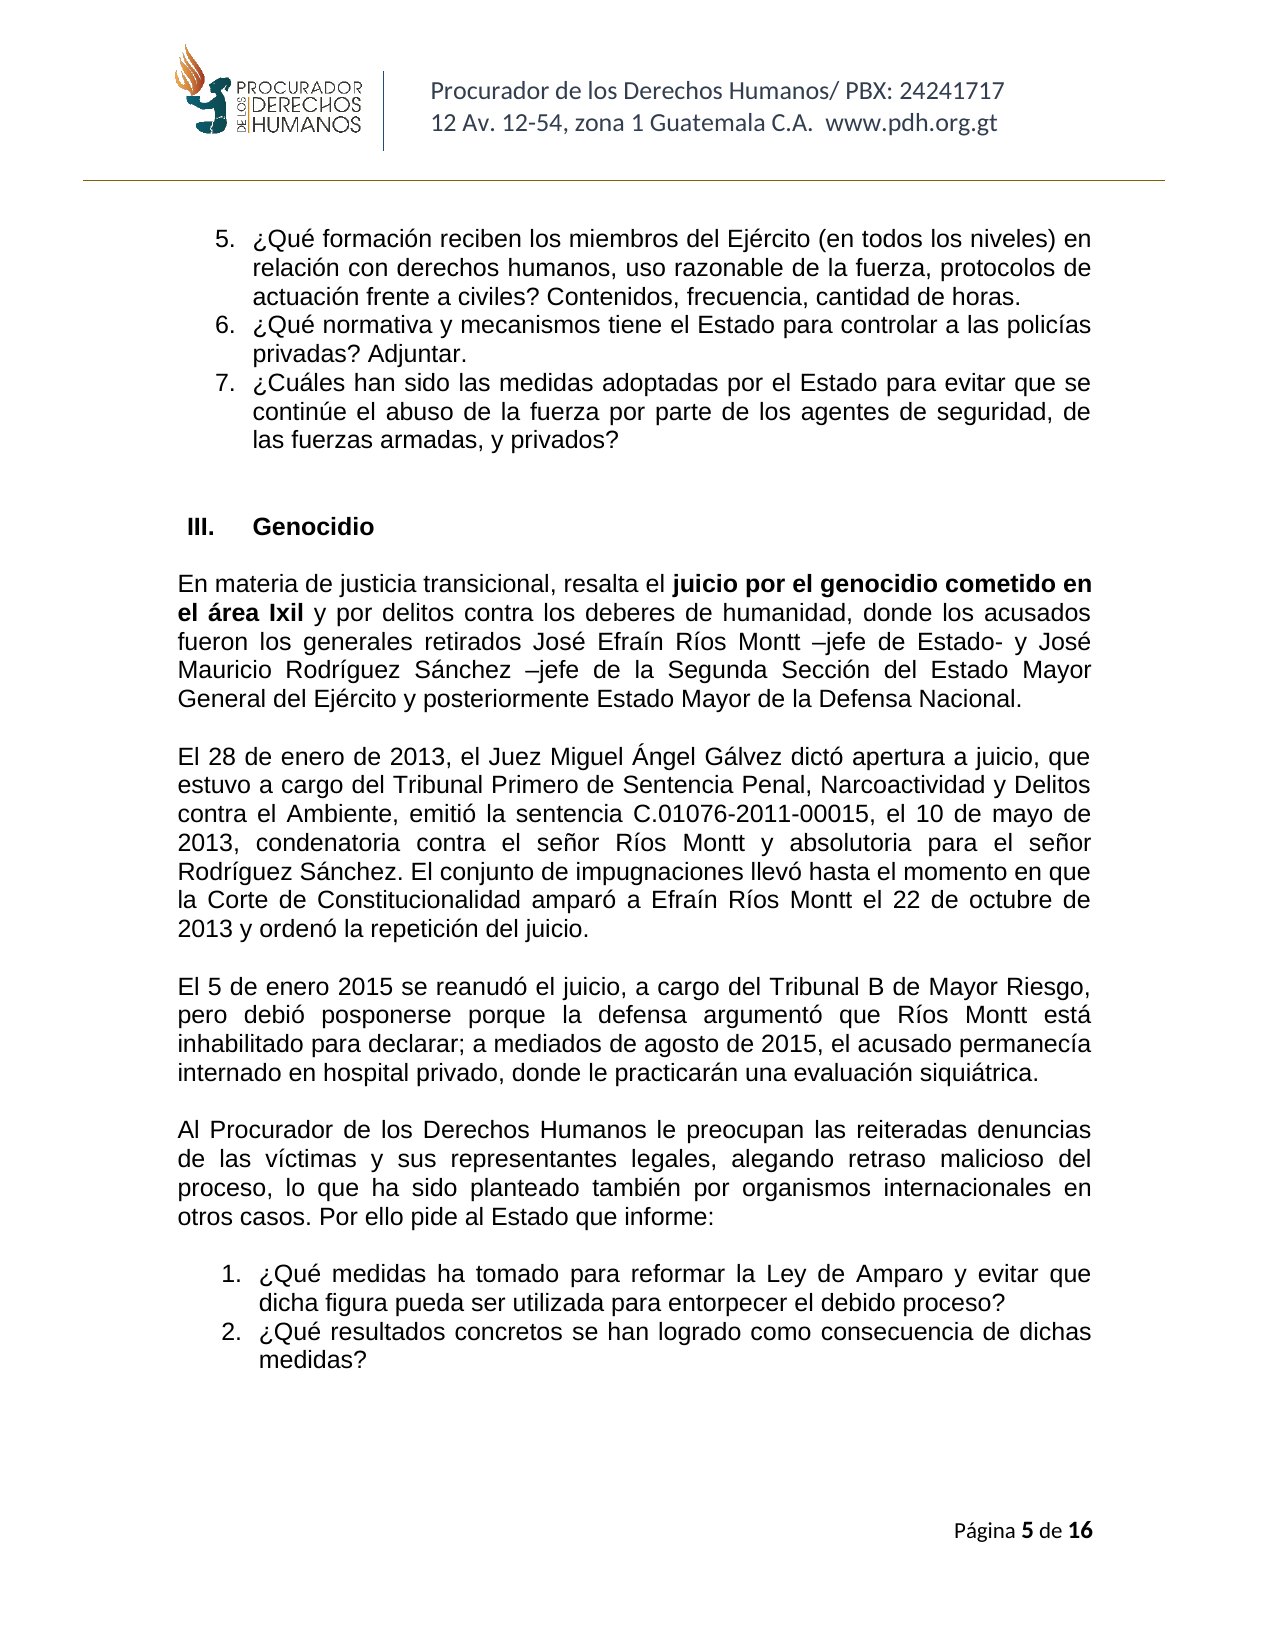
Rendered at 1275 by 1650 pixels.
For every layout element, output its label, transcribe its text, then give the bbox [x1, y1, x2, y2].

list Genocidio [215, 512, 1093, 540]
list ¿Qué formación reciben los miembros del Ejército (en todos los niveles) en relación con derechos humanos, uso razonable de la fuerza, protocolos de actuación frente a civiles? Contenidos, frecuencia, cantidad de horas. [215, 224, 1093, 310]
list ¿Cuáles han sido las medidas adoptadas por el Estado para evitar que se continúe el abuso de la fuerza por parte de los agentes de seguridad, de las fuerzas armadas, y privados? [215, 368, 1093, 454]
list El 28 de enero de 2013, el Juez Miguel Ángel Gálvez dictó apertura a juicio, que estuvo a cargo del Tribunal Primero de Sentencia Penal, Narcoactividad y Delitos contra el Ambiente, emitió la sentencia C.01076-2011-00015, el 10 de mayo de 2013, condenatoria contra el señor Ríos Montt y absolutoria para el señor Rodríguez Sánchez. El conjunto de impugnaciones llevó hasta el momento en que la Corte de Constitucionalidad amparó a Efraín Ríos Montt el 22 de octubre de 2013 y ordenó la repetición del juicio. [177, 742, 1093, 943]
list ¿Qué medidas ha tomado para reformar la Ley de Amparo y evitar que dicha figura pueda ser utilizada para entorpecer el debido proceso? [221, 1259, 1093, 1317]
list ¿Qué normativa y mecanismos tiene el Estado para controlar a las policías privadas? Adjuntar. [215, 310, 1093, 368]
list En materia de justicia transicional, resalta el juicio por el genocidio cometido en el área Ixil y por delitos contra los deberes de humanidad, donde los acusados fueron los generales retirados José Efraín Ríos Montt –jefe de Estado- y José Mauricio Rodríguez Sánchez –jefe de la Segunda Sección del Estado Mayor General del Ejército y posteriormente Estado Mayor de la Defensa Nacional. [177, 569, 1093, 713]
text El 5 de enero 2015 se reanudó el juicio, a cargo del Tribunal B de Mayor Riesgo, pero debió posponerse porque la defensa argumentó que Ríos Montt está inhabilitado para declarar; a mediados de agosto de 2015, el acusado permanecía internado en hospital privado, donde le practicarán una evaluación siquiátrica. [177, 972, 1093, 1087]
list ¿Qué resultados concretos se han logrado como consecuencia de dichas medidas? [221, 1317, 1093, 1374]
picture [169, 38, 368, 140]
text Al Procurador de los Derechos Humanos le preocupan las reiteradas denuncias de las víctimas y sus representantes legales, alegando retraso malicioso del proceso, lo que ha sido planteado también por organismos internacionales en otros casos. Por ello pide al Estado que informe: [177, 1115, 1093, 1230]
